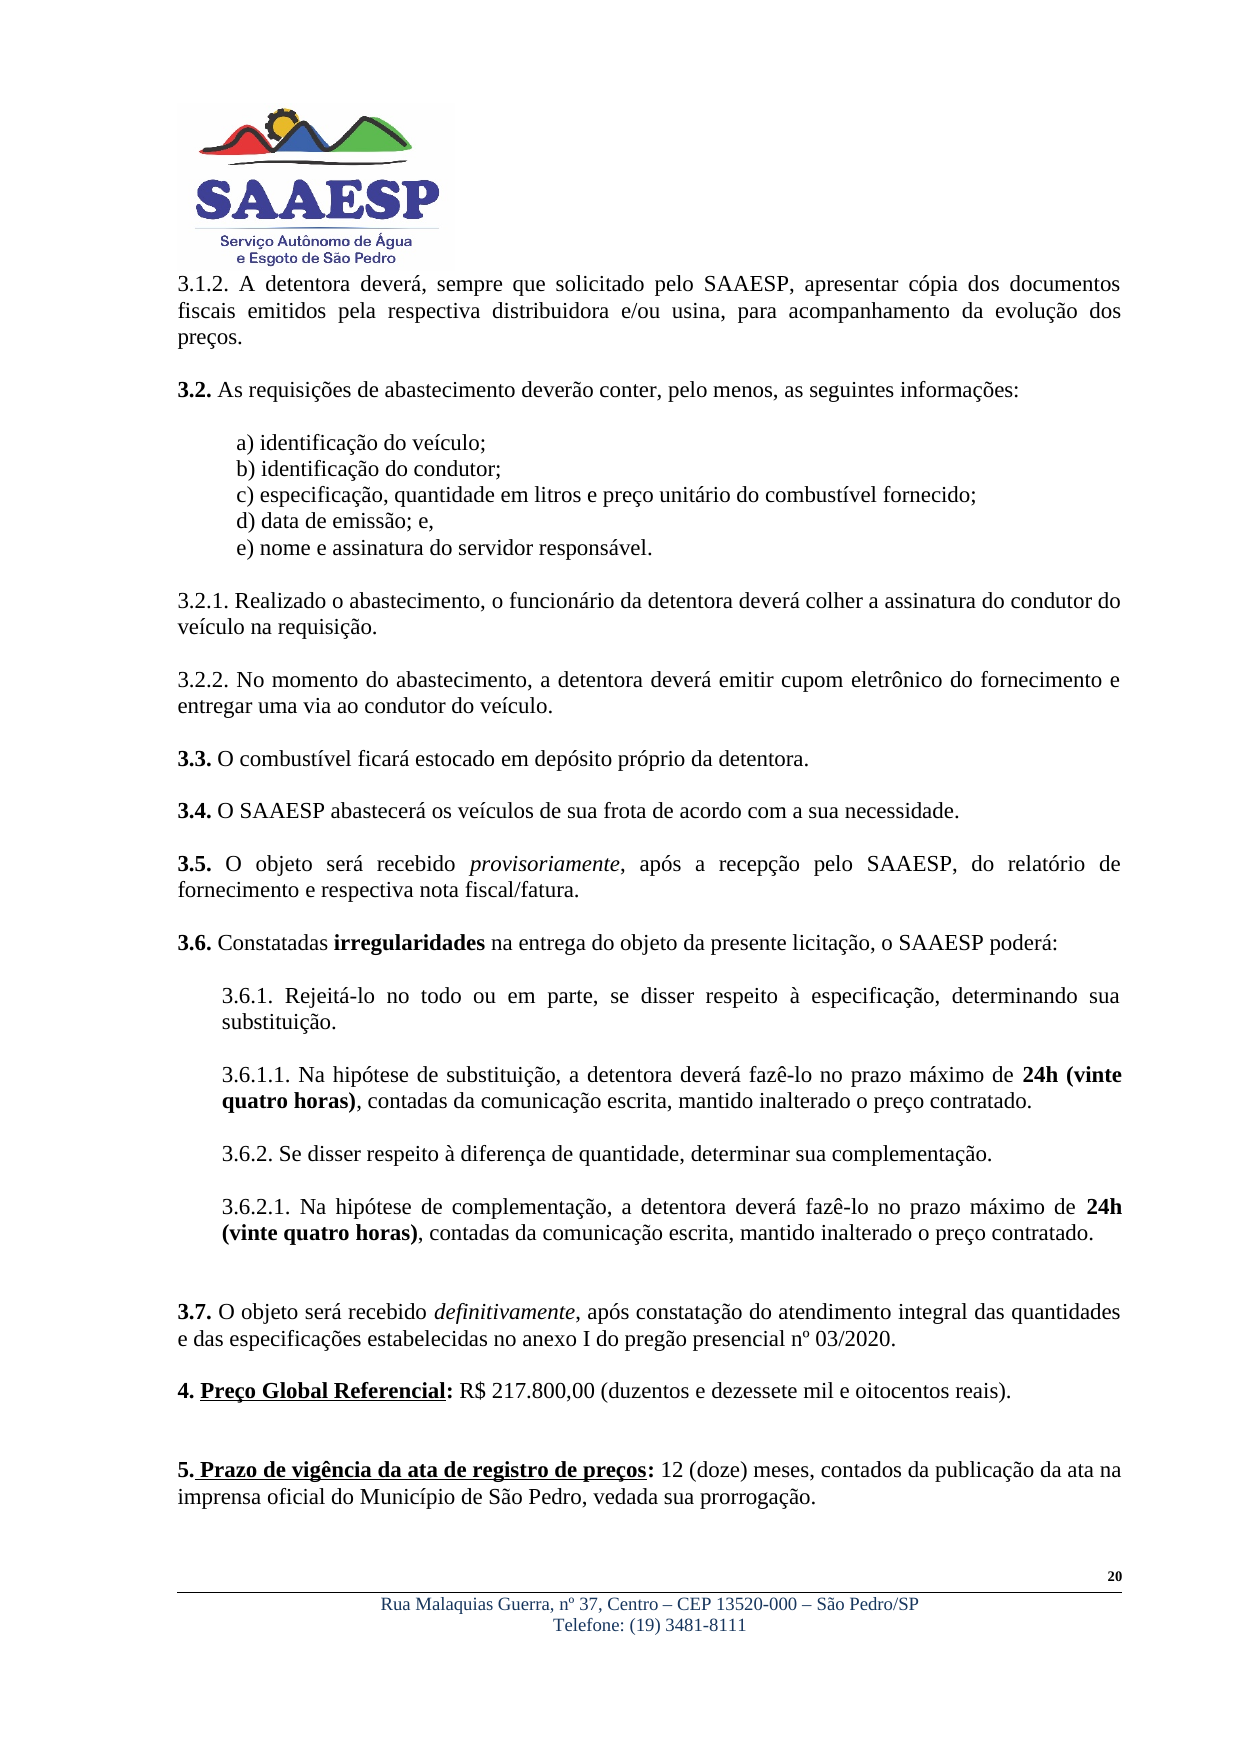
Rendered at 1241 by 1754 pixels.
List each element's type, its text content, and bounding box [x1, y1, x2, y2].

text 3.2.1. Realizado o abastecimento, o funcionário da detentora deverá colher a assinatura do condutor do veículo na requisição. [177, 587, 1122, 639]
text a) identificação do veículo; [236, 428, 1122, 455]
text 3.4. O SAAESP abastecerá os veículos de sua frota de acordo com a sua necessidade. [177, 797, 1122, 824]
text 3.6.1.1. Na hipótese de substituição, a detentora deverá fazê-lo no prazo máximo de 24h (vinte quatro horas), contadas da comunicação escrita, mantido inalterado o preço contratado. [222, 1061, 1122, 1114]
text 4. Preço Global Referencial: R$ 217.800,00 (duzentos e dezessete mil e oitocentos reais). [177, 1377, 1122, 1404]
text 3.2.2. No momento do abastecimento, a detentora deverá emitir cupom eletrônico do fornecimento e entregar uma via ao condutor do veículo. [177, 666, 1122, 718]
text 3.1.2. A detentora deverá, sempre que solicitado pelo SAAESP, apresentar cópia dos documentos fiscais emitidos pela respectiva distribuidora e/ou usina, para acompanhamento da evolução dos preços. [177, 270, 1122, 349]
text 3.6.2. Se disser respeito à diferença de quantidade, determinar sua complementação. [222, 1140, 1122, 1166]
text 3.6.2.1. Na hipótese de complementação, a detentora deverá fazê-lo no prazo máximo de 24h (vinte quatro horas), contadas da comunicação escrita, mantido inalterado o preço contratado. [222, 1193, 1122, 1246]
text e) nome e assinatura do servidor responsável. [236, 534, 1122, 560]
text 3.5. O objeto será recebido provisoriamente, após a recepção pelo SAAESP, do relatório de fornecimento e respectiva nota fiscal/fatura. [177, 850, 1122, 903]
text d) data de emissão; e, [236, 508, 1122, 534]
text 3.7. O objeto será recebido definitivamente, após constatação do atendimento integral das quantidades e das especificações estabelecidas no anexo I do pregão presencial nº 03/2020. [177, 1298, 1122, 1351]
text 3.2. As requisições de abastecimento deverão conter, pelo menos, as seguintes informações: [177, 376, 1122, 402]
text b) identificação do condutor; [236, 455, 1122, 481]
picture [177, 103, 455, 271]
text 3.6. Constatadas irregularidades na entrega do objeto da presente licitação, o SAAESP poderá: [177, 929, 1122, 956]
text c) especificação, quantidade em litros e preço unitário do combustível fornecido; [236, 481, 1122, 508]
text 3.6.1. Rejeitá-lo no todo ou em parte, se disser respeito à especificação, determinando sua substituição. [222, 982, 1122, 1035]
text 3.3. O combustível ficará estocado em depósito próprio da detentora. [177, 745, 1122, 771]
text 5. Prazo de vigência da ata de registro de preços: 12 (doze) meses, contados da publicação da ata na imprensa oficial do Município de São Pedro, vedada sua prorrogação. [177, 1456, 1122, 1509]
